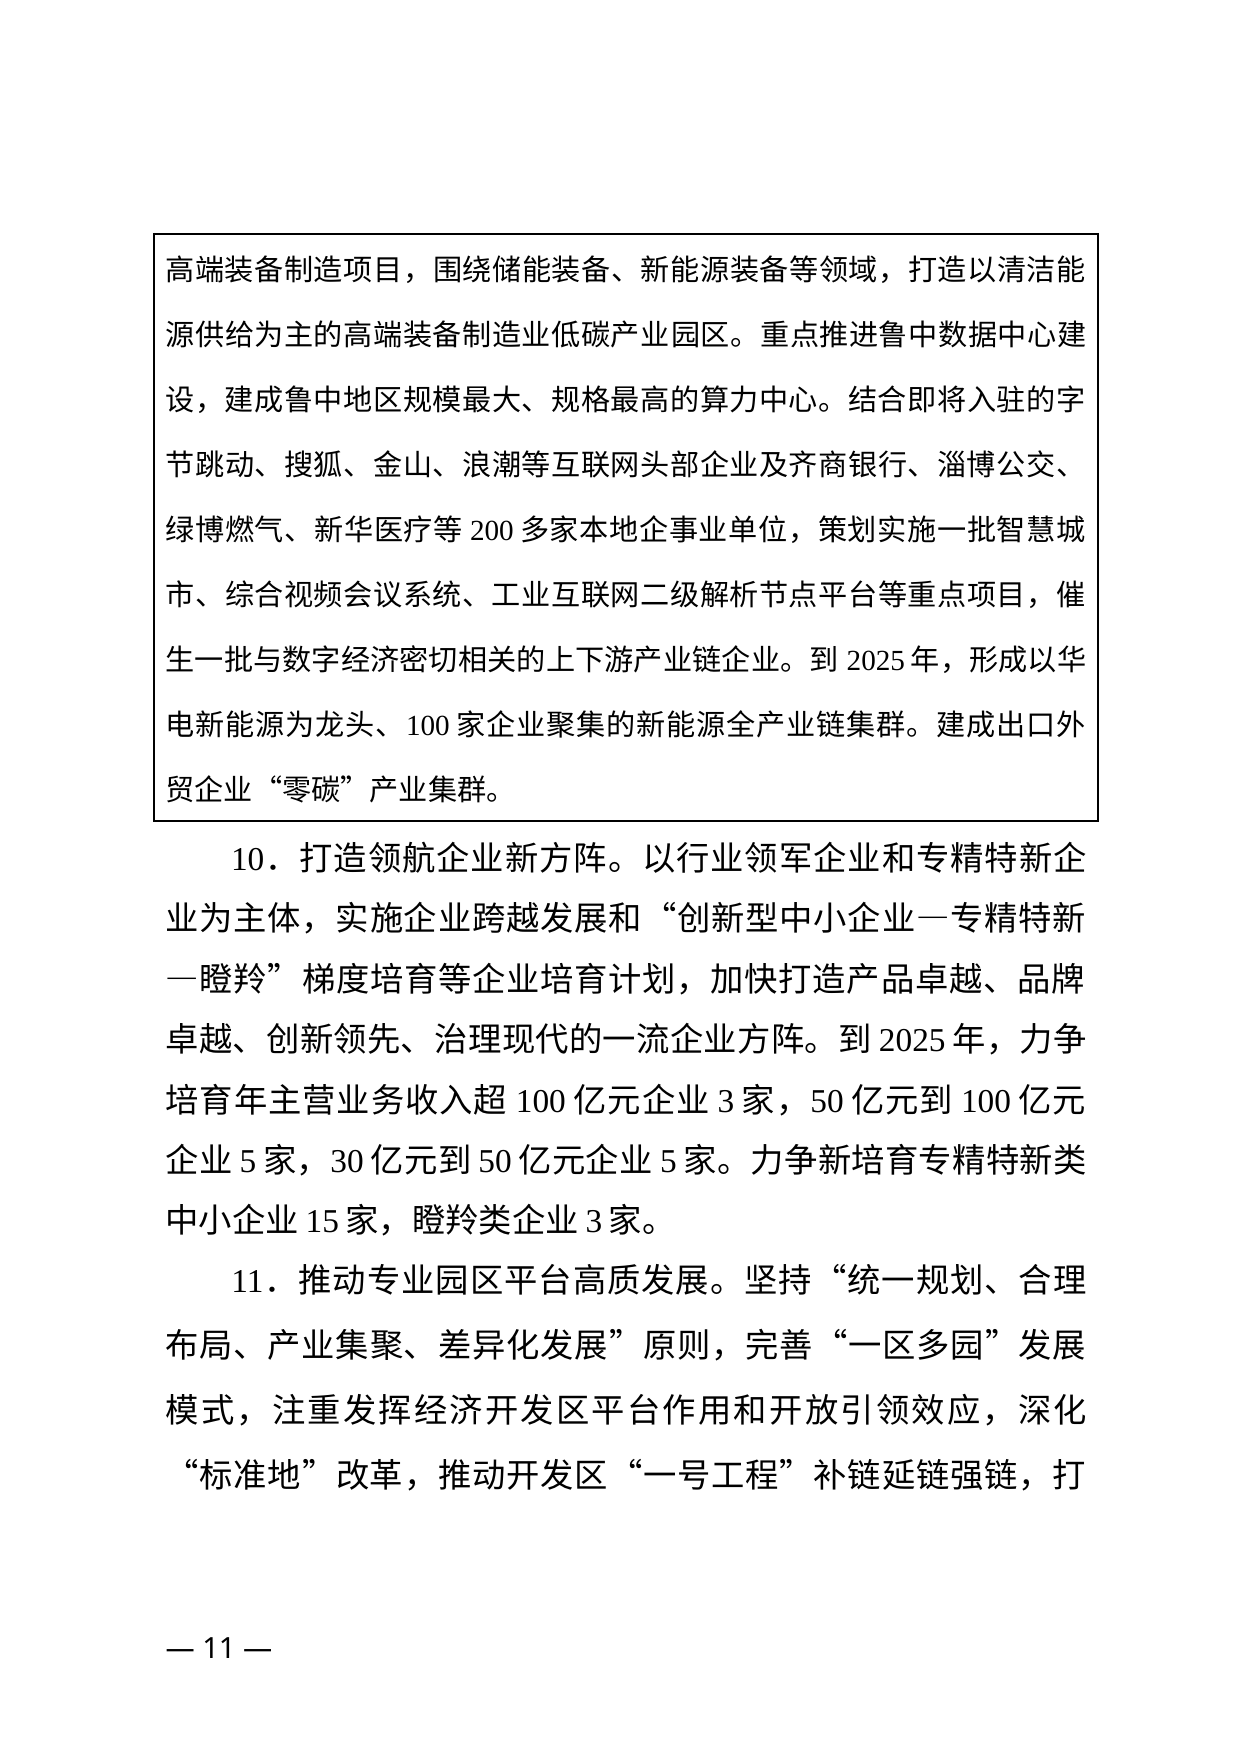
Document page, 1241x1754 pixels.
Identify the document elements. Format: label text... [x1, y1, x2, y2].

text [165, 1245, 1087, 1505]
text 10．打造领航企业新方阵。以行业领军企业和专精特新企业为主体，实施企业跨越发展和“创新型中小企业—专精特新—瞪羚”梯度培育等企业培育计划，加快打造产品卓越、品牌卓越、创新领先、治理现代的一流企业方阵。到2025年，力争培育年主营业务收入超100亿元企业3家，50亿元到100亿元企业5家，30亿元到50亿元企业5家。力争新培育专精特新类中小企业15家，瞪羚类企业3家。 [165, 822, 1087, 1245]
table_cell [155, 235, 1097, 820]
